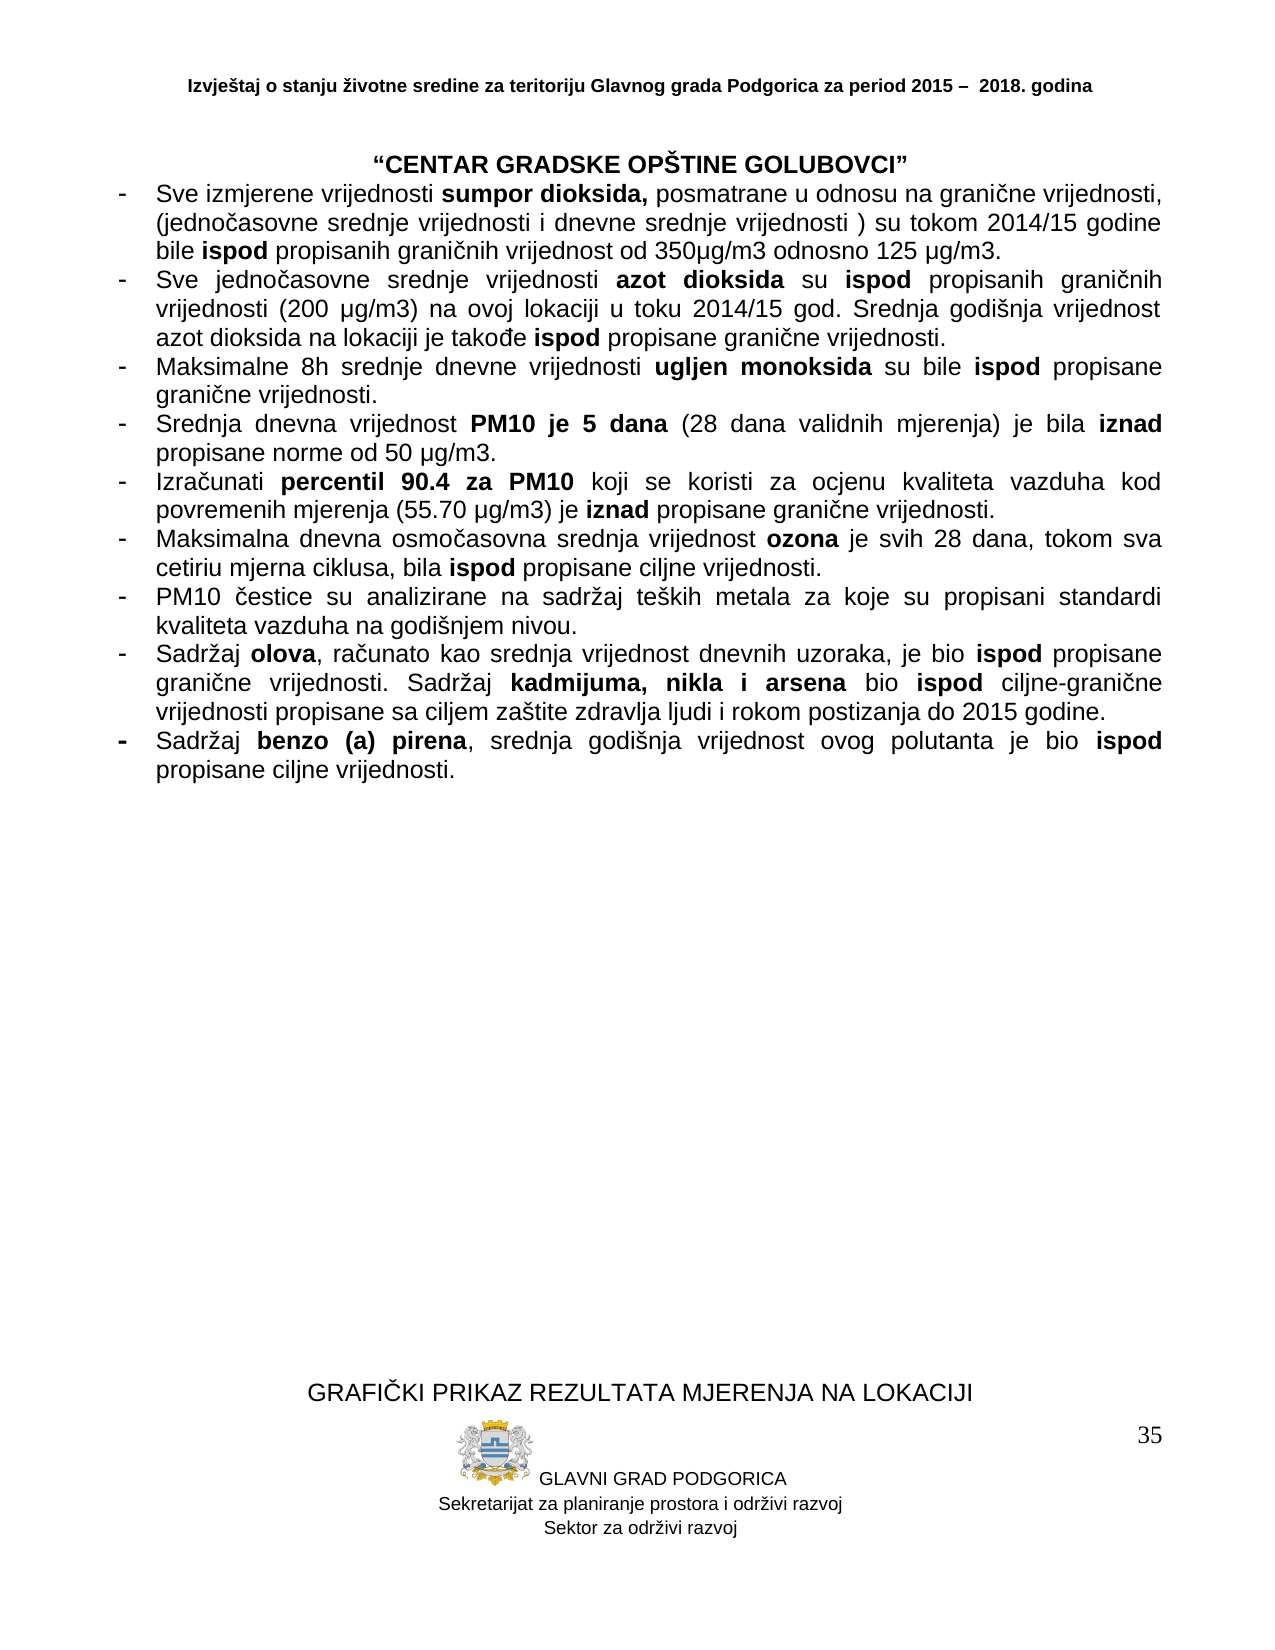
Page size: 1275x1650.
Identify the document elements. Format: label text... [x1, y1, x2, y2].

list Maksimalne 8h srednje dnevne vrijednosti ugljen monoksida su bile ispod propisane granične vrijednosti. [118, 351, 1162, 409]
text GRAFIČKI PRIKAZ REZULTATA MJERENJA NA LOKACIJI [118, 1378, 1162, 1407]
list Sadržaj benzo (a) pirena, srednja godišnja vrijednost ovog polutanta je bio ispod propisane ciljne vrijednosti. [118, 726, 1162, 783]
list Srednja dnevna vrijednost PM10 je 5 dana (28 dana validnih mjerenja) je bila iznad propisane norme od 50 μg/m3. [118, 409, 1162, 467]
list Sadržaj olova, računato kao srednja vrijednost dnevnih uzoraka, je bio ispod propisane granične vrijednosti. Sadržaj kadmijuma, nikla i arsena bio ispod ciljne-granične vrijednosti propisane sa ciljem zaštite zdravlja ljudi i rokom postizanja do 2015 godine. [118, 639, 1162, 726]
picture [456, 1420, 534, 1486]
list PM10 čestice su analizirane na sadržaj teških metala za koje su propisani standardi kvaliteta vazduha na godišnjem nivou. [118, 582, 1162, 639]
list Sve izmjerene vrijednosti sumpor dioksida, posmatrane u odnosu na granične vrijednosti, (jednočasovne srednje vrijednosti i dnevne srednje vrijednosti ) su tokom 2014/15 godine bile ispod propisanih graničnih vrijednost od 350μg/m3 odnosno 125 μg/m3. [118, 179, 1162, 265]
list Maksimalna dnevna osmočasovna srednja vrijednost ozona je svih 28 dana, tokom sva cetiriu mjerna ciklusa, bila ispod propisane ciljne vrijednosti. [118, 524, 1162, 582]
list Sve jednočasovne srednje vrijednosti azot dioksida su ispod propisanih graničnih vrijednosti (200 μg/m3) na ovoj lokaciji u toku 2014/15 god. Srednja godišnja vrijednost azot dioksida na lokaciji je takođe ispod propisane granične vrijednosti. [118, 265, 1162, 351]
list Izračunati percentil 90.4 za PM10 koji se koristi za ocjenu kvaliteta vazduha kod povremenih mjerenja (55.70 μg/m3) je iznad propisane granične vrijednosti. [118, 467, 1162, 524]
text “CENTAR GRADSKE OPŠTINE GOLUBOVCI” [118, 150, 1162, 179]
